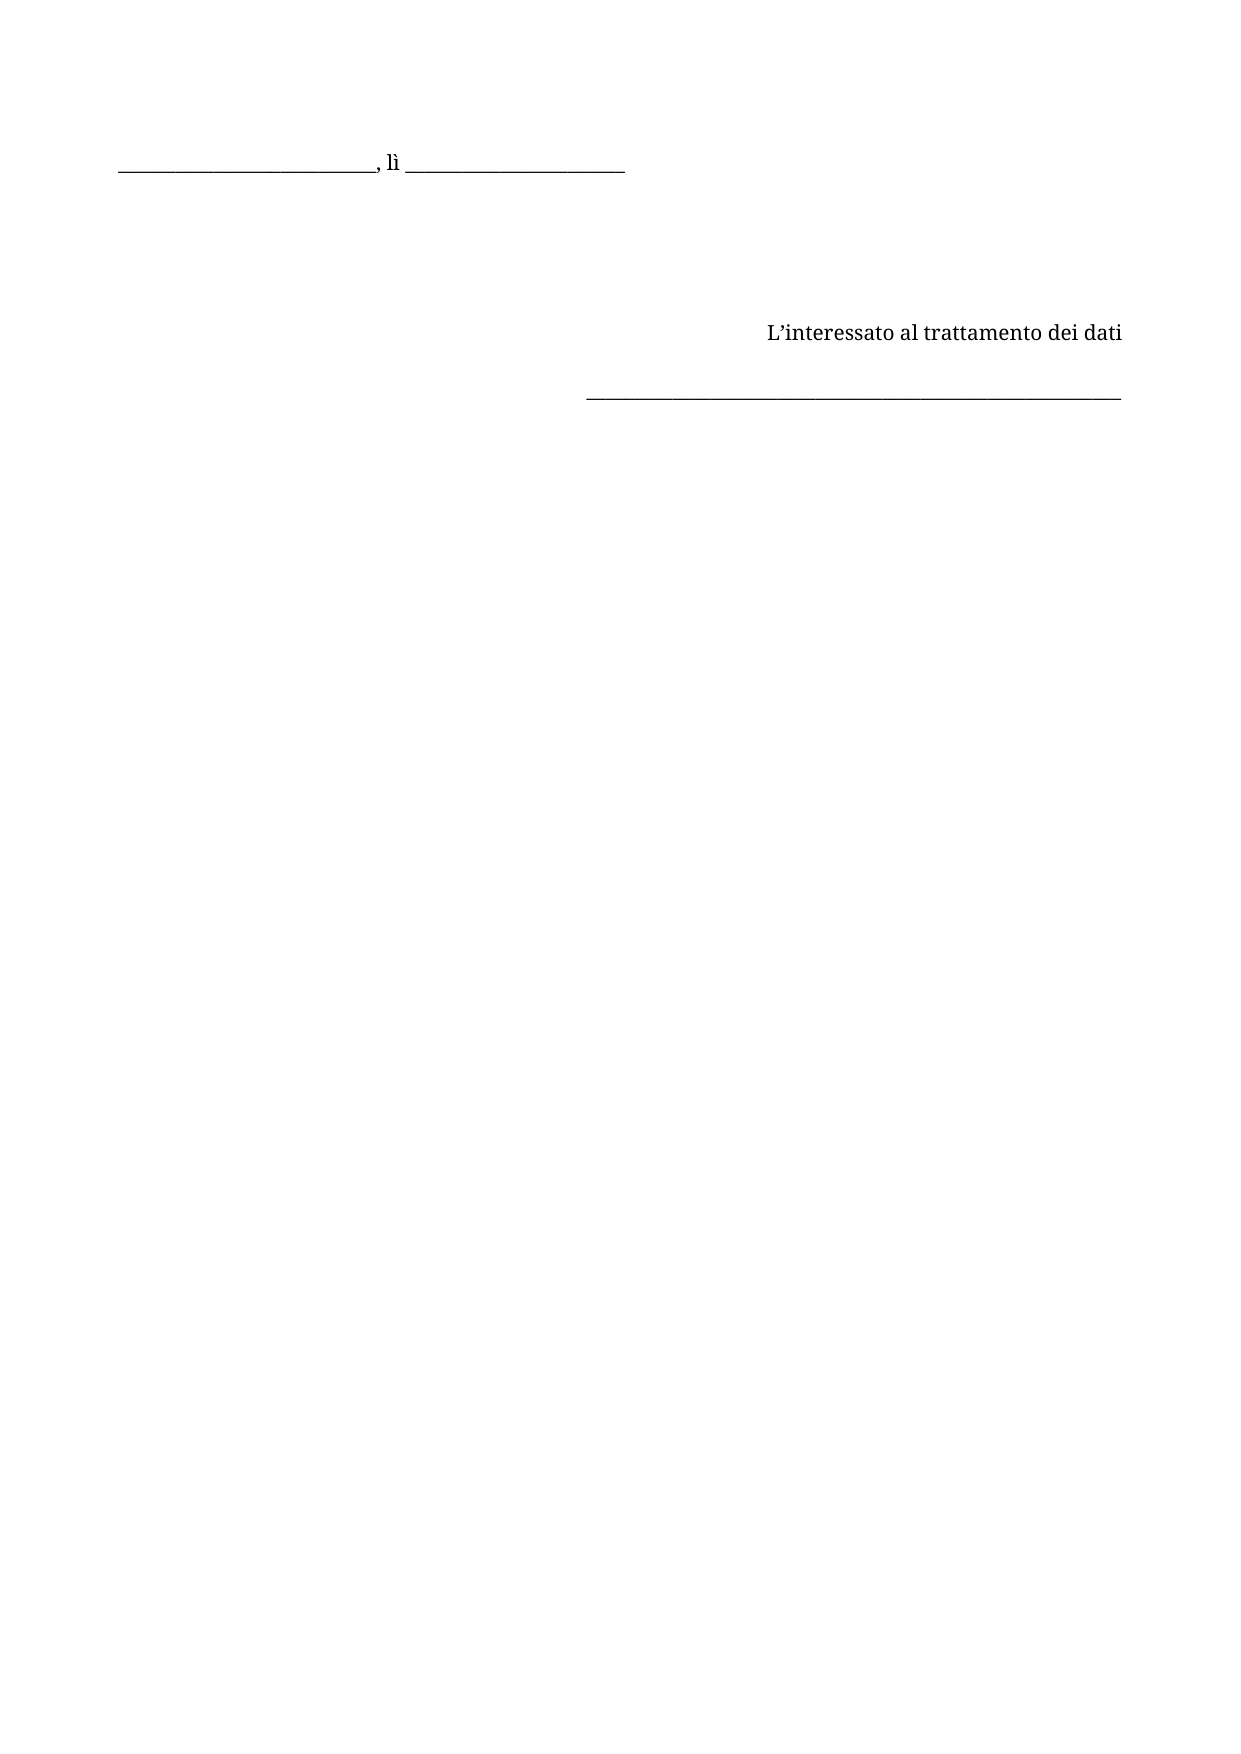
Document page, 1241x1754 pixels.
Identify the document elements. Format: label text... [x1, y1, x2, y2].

text L’interessato al trattamento dei dati [118, 318, 1122, 347]
text ________________________________________________________ [118, 375, 1122, 404]
text ___________________________, lì _______________________ [118, 148, 1122, 176]
